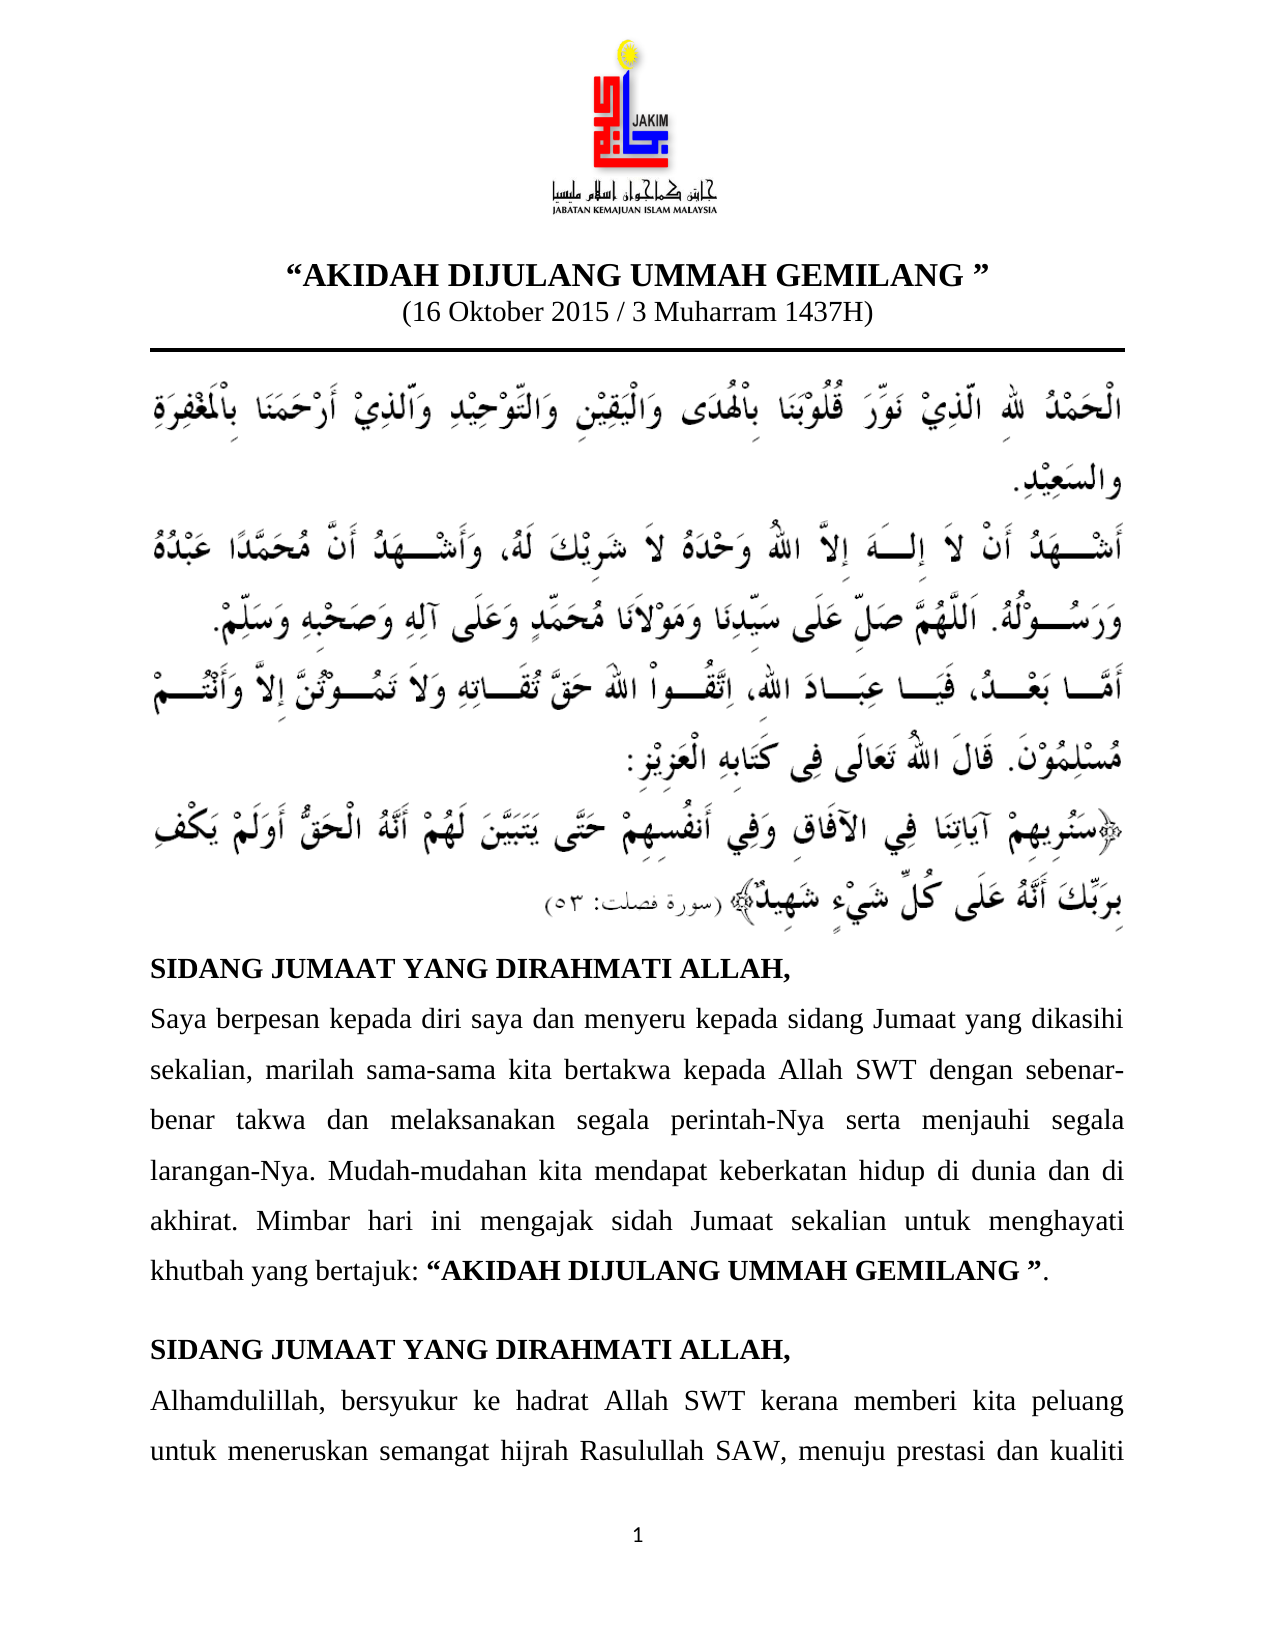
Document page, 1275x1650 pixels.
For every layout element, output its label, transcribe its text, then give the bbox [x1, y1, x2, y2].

picture [552, 177, 719, 217]
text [150, 1383, 1125, 1466]
text SIDANG JUMAAT YANG DIRAHMATI ALLAH, [150, 1332, 1125, 1366]
picture [584, 35, 677, 172]
table_header “AKIDAH DIJULANG UMMAH GEMILANG ” [139, 255, 1136, 294]
picture [150, 370, 1125, 938]
text SIDANG JUMAAT YANG DIRAHMATI ALLAH, [150, 951, 1125, 985]
text Saya berpesan kepada diri saya dan menyeru kepada sidang Jumaat yang dikasihi sekalian, marilah sama-sama kita bertakwa kepada Allah SWT dengan sebenar-benar takwa dan melaksanakan segala perintah-Nya serta menjauhi segala larangan-Nya. Mudah-mudahan kita mendapat keberkatan hidup di dunia dan di akhirat. Mimbar hari ini mengajak sidah Jumaat sekalian untuk menghayati khutbah yang bertajuk: “AKIDAH DIJULANG UMMAH GEMILANG ”. [150, 1002, 1125, 1287]
table_cell (16 Oktober 2015 / 3 Muharram 1437H) [139, 294, 1136, 327]
